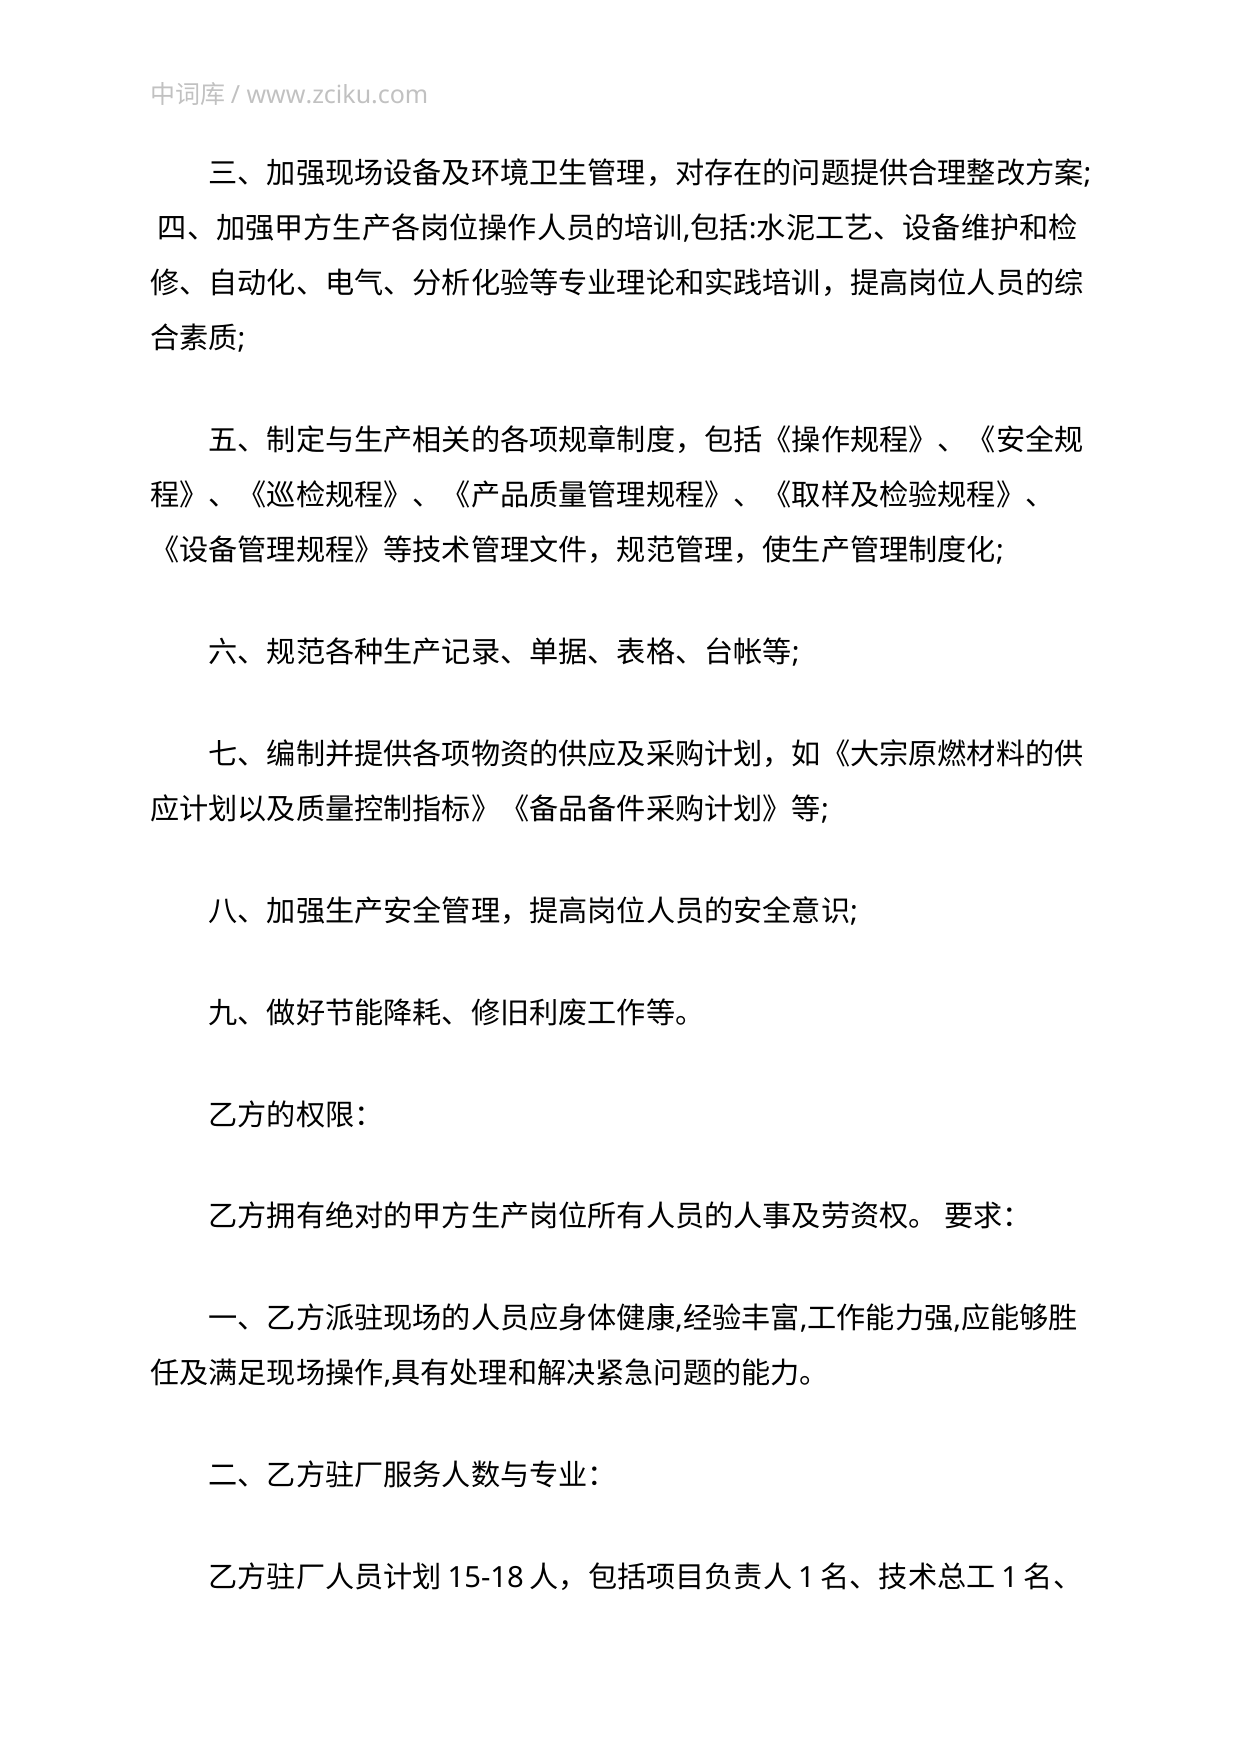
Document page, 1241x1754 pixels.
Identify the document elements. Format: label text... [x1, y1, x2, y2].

text 三、加强现场设备及环境卫生管理，对存在的问题提供合理整改方案; 四、加强甲方生产各岗位操作人员的培训,包括:水泥工艺、设备维护和检修、自动化、电气、分析化验等专业理论和实践培训，提高岗位人员的综合素质; [150, 150, 1090, 357]
text 九、做好节能降耗、修旧利废工作等。 [150, 989, 1090, 1032]
text 八、加强生产安全管理，提高岗位人员的安全意识; [150, 887, 1090, 930]
text 二、乙方驻厂服务人数与专业： [150, 1452, 1090, 1494]
text 五、制定与生产相关的各项规章制度，包括《操作规程》、《安全规程》、《巡检规程》、《产品质量管理规程》、《取样及检验规程》、《设备管理规程》等技术管理文件，规范管理，使生产管理制度化; [150, 417, 1090, 569]
text 乙方的权限： [150, 1091, 1090, 1133]
text 六、规范各种生产记录、单据、表格、台帐等; [150, 629, 1090, 671]
text 一、乙方派驻现场的人员应身体健康,经验丰富,工作能力强,应能够胜任及满足现场操作,具有处理和解决紧急问题的能力。 [150, 1295, 1090, 1392]
text 七、编制并提供各项物资的供应及采购计划，如《大宗原燃材料的供应计划以及质量控制指标》《备品备件采购计划》等; [150, 731, 1090, 828]
text 乙方拥有绝对的甲方生产岗位所有人员的人事及劳资权。 要求： [150, 1193, 1090, 1235]
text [150, 1553, 1090, 1596]
